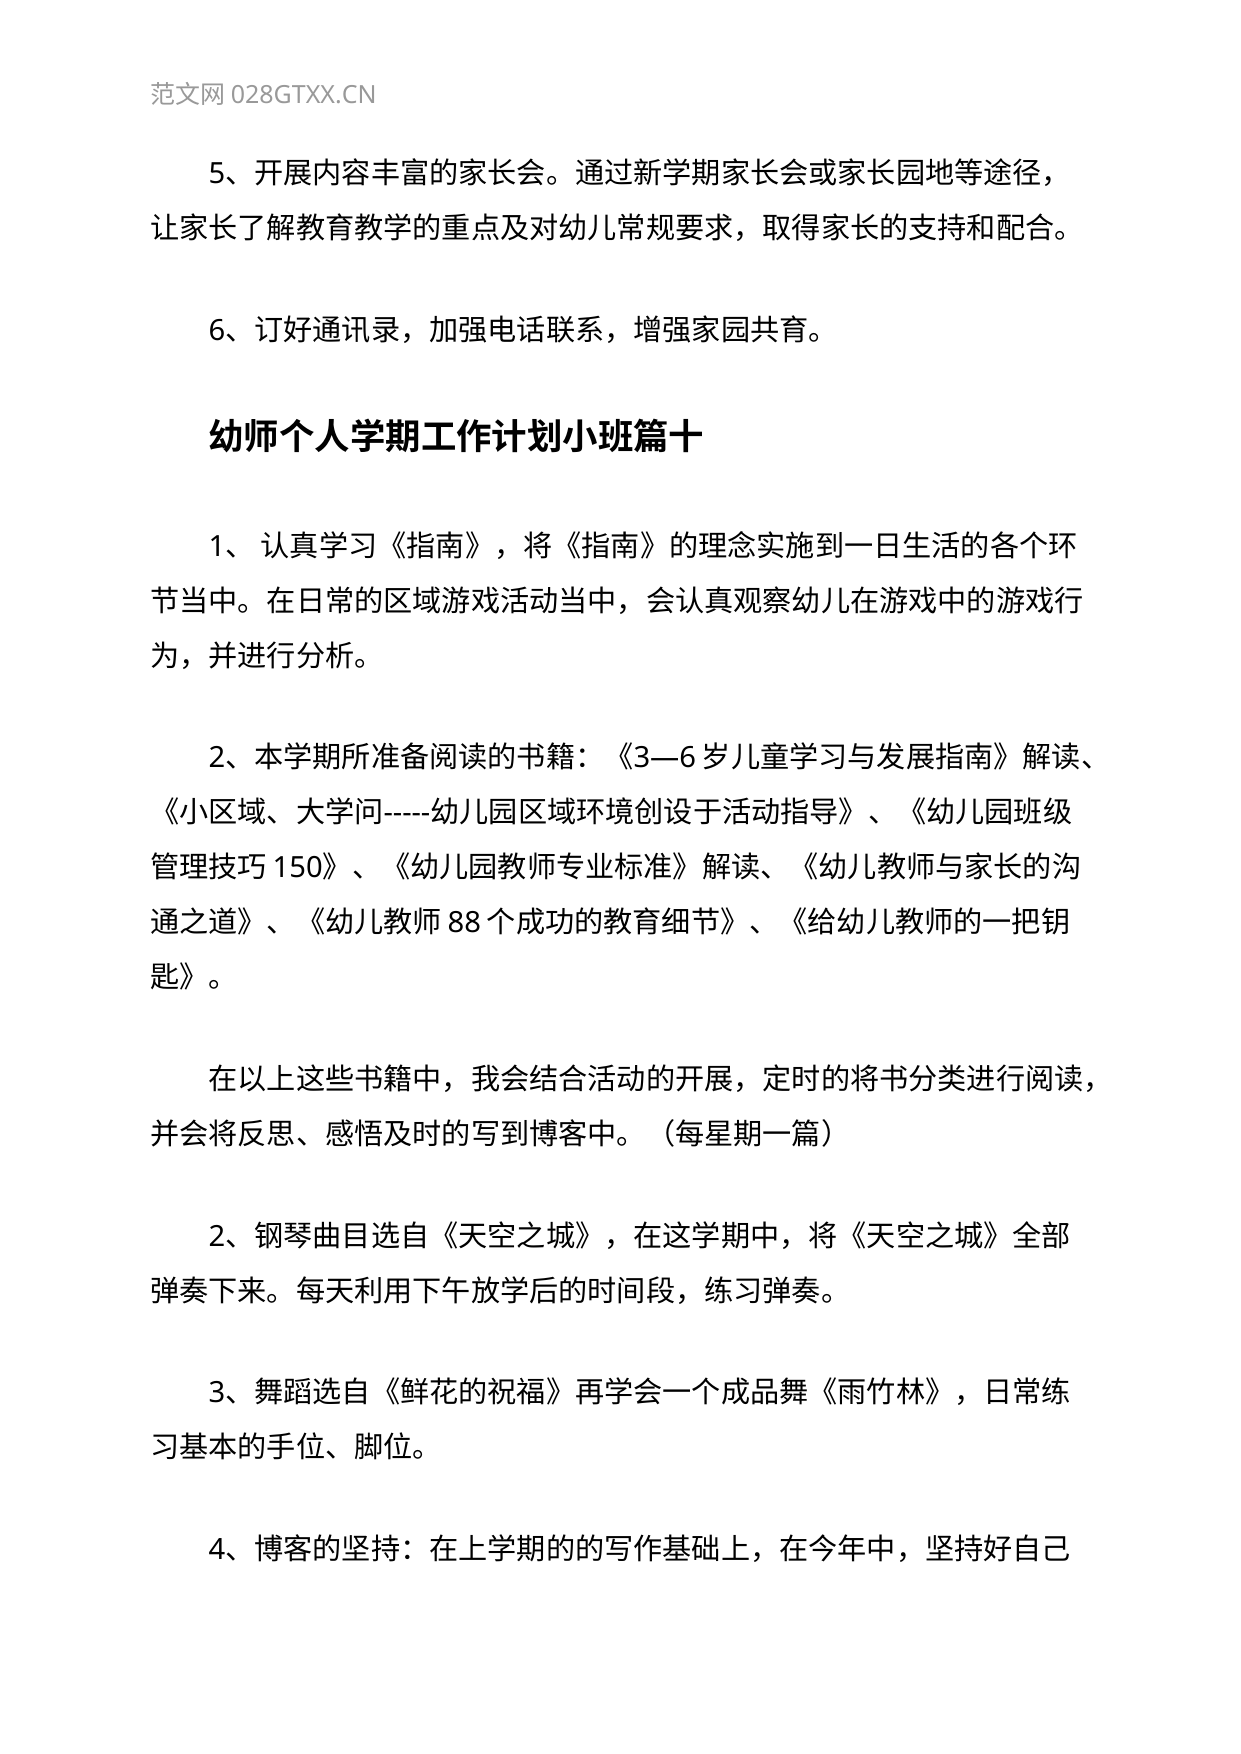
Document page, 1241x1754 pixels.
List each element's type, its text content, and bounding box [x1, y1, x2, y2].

text 6、订好通讯录，加强电话联系，增强家园共育。 [150, 307, 1090, 349]
text 3、舞蹈选自《鲜花的祝福》再学会一个成品舞《雨竹林》，日常练习基本的手位、脚位。 [150, 1369, 1090, 1466]
text 2、钢琴曲目选自《天空之城》，在这学期中，将《天空之城》全部弹奏下来。每天利用下午放学后的时间段，练习弹奏。 [150, 1212, 1090, 1309]
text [150, 1526, 1090, 1568]
text 幼师个人学期工作计划小班篇十 [150, 409, 1090, 460]
text 1、 认真学习《指南》，将《指南》的理念实施到一日生活的各个环节当中。在日常的区域游戏活动当中，会认真观察幼儿在游戏中的游戏行为，并进行分析。 [150, 522, 1090, 674]
text 在以上这些书籍中，我会结合活动的开展，定时的将书分类进行阅读，并会将反思、感悟及时的写到博客中。（每星期一篇） [150, 1056, 1090, 1153]
text 2、本学期所准备阅读的书籍：《3—6岁儿童学习与发展指南》解读、《小区域、大学问-----幼儿园区域环境创设于活动指导》、《幼儿园班级管理技巧150》、《幼儿园教师专业标准》解读、《幼儿教师与家长的沟通之道》、《幼儿教师88个成功的教育细节》、《给幼儿教师的一把钥匙》。 [150, 734, 1090, 996]
text 5、开展内容丰富的家长会。通过新学期家长会或家长园地等途径，让家长了解教育教学的重点及对幼儿常规要求，取得家长的支持和配合。 [150, 150, 1090, 247]
